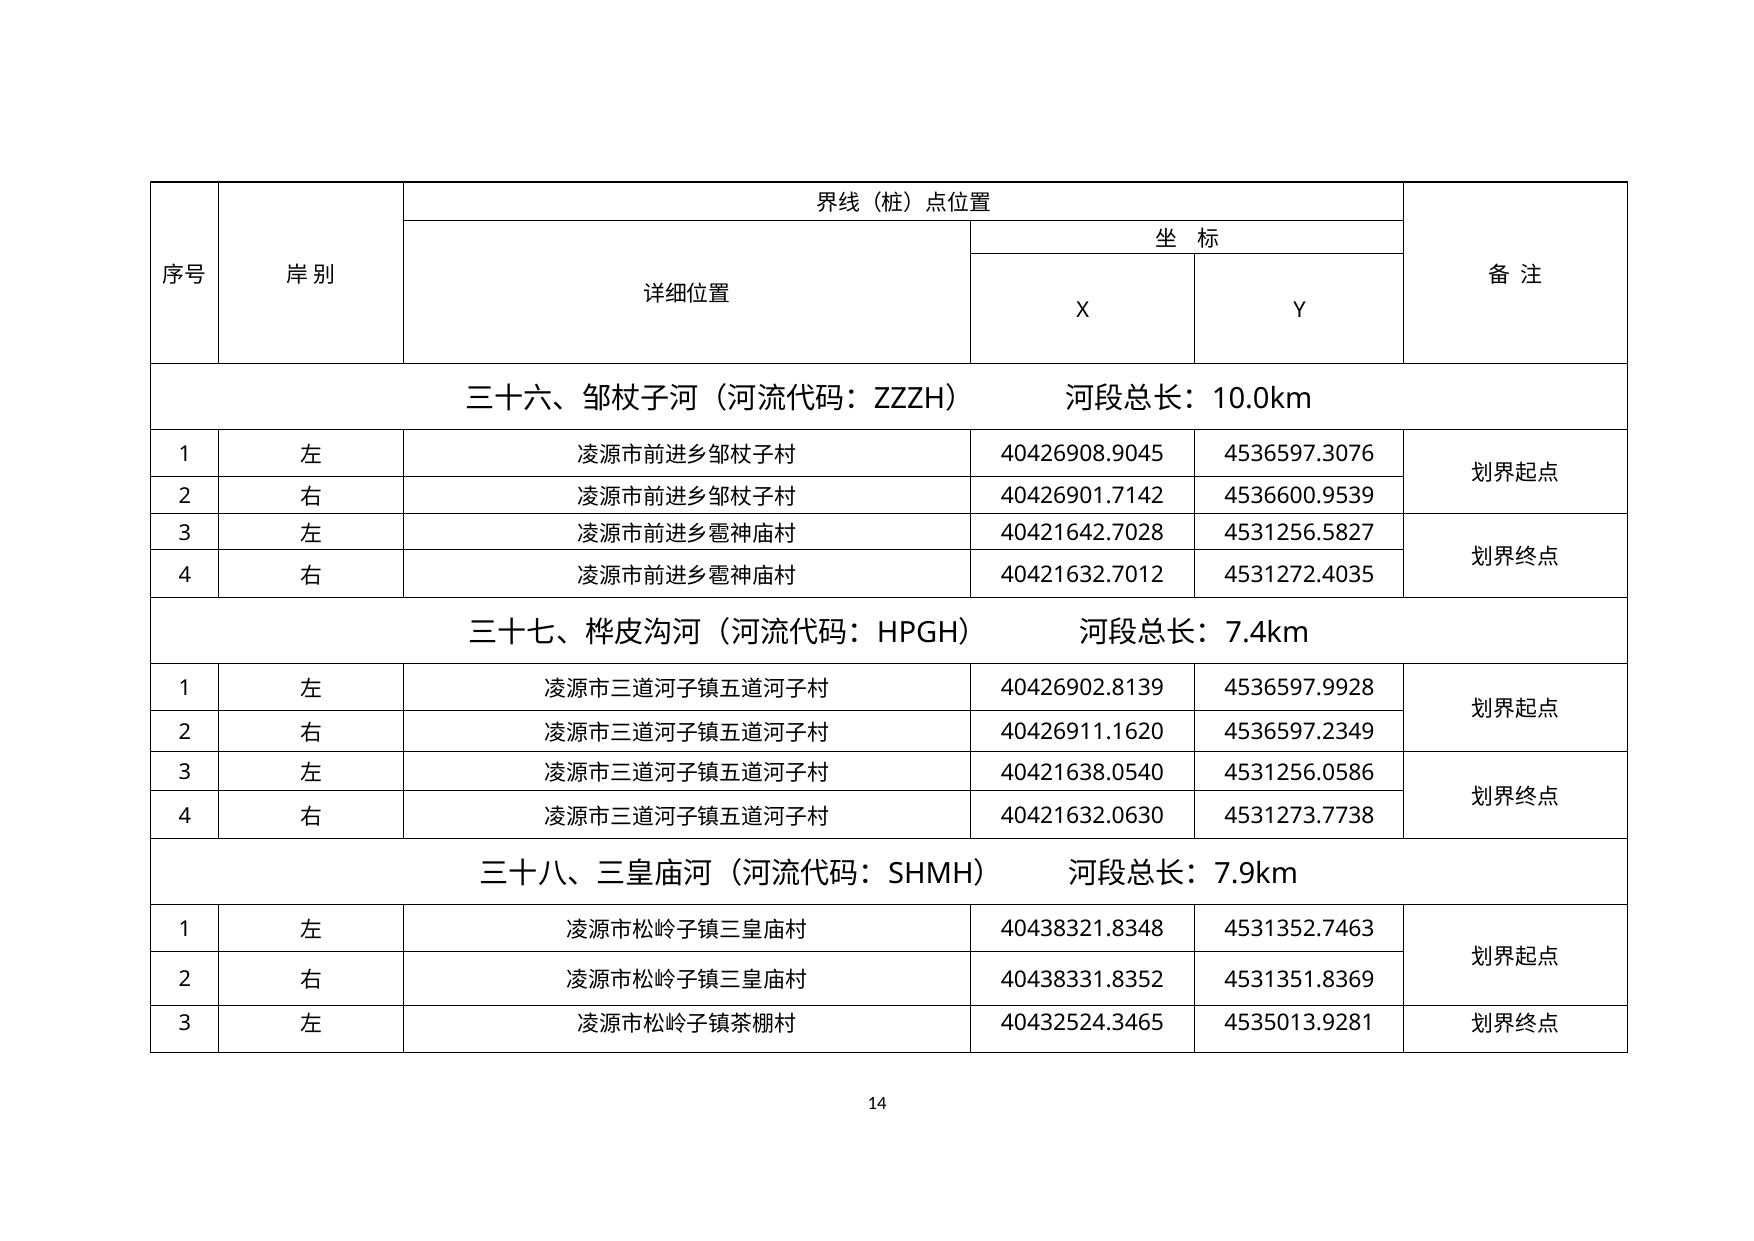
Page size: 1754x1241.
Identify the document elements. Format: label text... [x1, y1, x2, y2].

table_cell 划界起点 [1404, 905, 1627, 1004]
table_cell X [971, 254, 1194, 363]
table_cell 4536600.9539 [1195, 477, 1403, 513]
table_cell 3 [151, 752, 218, 790]
table_cell 4531256.5827 [1195, 514, 1403, 549]
table_cell 划界终点 [1404, 752, 1627, 838]
table_cell 右 [219, 550, 403, 597]
table_cell 4531352.7463 [1195, 905, 1403, 951]
table_cell 3 [151, 1006, 218, 1052]
table_cell 左 [219, 1006, 403, 1052]
table_cell 1 [151, 664, 218, 710]
table_cell 凌源市前进乡邹杖子村 [404, 430, 970, 476]
table_cell 2 [151, 711, 218, 751]
table_cell 划界起点 [1404, 664, 1627, 751]
table_cell 4531272.4035 [1195, 550, 1403, 597]
table_cell 2 [151, 952, 218, 1004]
table_cell 左 [219, 664, 403, 710]
table_cell 40432524.3465 [971, 1006, 1194, 1052]
table_cell 凌源市三道河子镇五道河子村 [404, 791, 970, 838]
table_cell 1 [151, 430, 218, 476]
table_cell 40438331.8352 [971, 952, 1194, 1004]
table_cell 40426908.9045 [971, 430, 1194, 476]
table_cell 左 [219, 514, 403, 549]
table_cell 凌源市松岭子镇茶棚村 [404, 1006, 970, 1052]
table_cell 4535013.9281 [1195, 1006, 1403, 1052]
table_cell 左 [219, 752, 403, 790]
table_header 界线（桩）点位置 [404, 183, 1403, 219]
table_header 序号 [151, 183, 218, 363]
table_header 备 注 [1404, 183, 1627, 363]
table_cell 右 [219, 791, 403, 838]
table_cell 凌源市前进乡邹杖子村 [404, 477, 970, 513]
table_cell 40426911.1620 [971, 711, 1194, 751]
table_cell 40426901.7142 [971, 477, 1194, 513]
table_cell 40421632.0630 [971, 791, 1194, 838]
table_cell 4536597.2349 [1195, 711, 1403, 751]
table_cell 2 [151, 477, 218, 513]
table_cell 右 [219, 477, 403, 513]
table_header 岸 别 [219, 183, 403, 363]
table_cell 详细位置 [404, 221, 970, 363]
table_cell 4536597.9928 [1195, 664, 1403, 710]
table_cell 40421632.7012 [971, 550, 1194, 597]
table_cell 三十八、三皇庙河（河流代码：SHMH） 河段总长：7.9km [151, 839, 1627, 904]
table_cell 划界终点 [1404, 514, 1627, 597]
table_cell 40421638.0540 [971, 752, 1194, 790]
table_cell 三十七、桦皮沟河（河流代码：HPGH） 河段总长：7.4km [151, 598, 1627, 663]
table_cell 凌源市三道河子镇五道河子村 [404, 711, 970, 751]
table_cell 凌源市前进乡雹神庙村 [404, 550, 970, 597]
table_cell 40426902.8139 [971, 664, 1194, 710]
table_cell 4531256.0586 [1195, 752, 1403, 790]
table_cell 凌源市松岭子镇三皇庙村 [404, 952, 970, 1004]
table_cell 40438321.8348 [971, 905, 1194, 951]
table_cell Y [1195, 254, 1403, 363]
table_cell 右 [219, 711, 403, 751]
table_cell 4531351.8369 [1195, 952, 1403, 1004]
table_cell 3 [151, 514, 218, 549]
table_cell 右 [219, 952, 403, 1004]
table_cell 坐 标 [971, 221, 1403, 253]
table_cell 左 [219, 905, 403, 951]
table_cell 4 [151, 791, 218, 838]
table_cell 1 [151, 905, 218, 951]
table_cell 4531273.7738 [1195, 791, 1403, 838]
table_cell 凌源市松岭子镇三皇庙村 [404, 905, 970, 951]
table_cell 划界终点 [1404, 1006, 1627, 1052]
table_cell 4 [151, 550, 218, 597]
table_cell 三十六、邹杖子河（河流代码：ZZZH） 河段总长：10.0km [151, 364, 1627, 429]
table_cell 左 [219, 430, 403, 476]
table_cell 凌源市三道河子镇五道河子村 [404, 752, 970, 790]
table_cell 凌源市三道河子镇五道河子村 [404, 664, 970, 710]
table_cell 40421642.7028 [971, 514, 1194, 549]
table_cell 4536597.3076 [1195, 430, 1403, 476]
table_cell 凌源市前进乡雹神庙村 [404, 514, 970, 549]
table_cell 划界起点 [1404, 430, 1627, 513]
